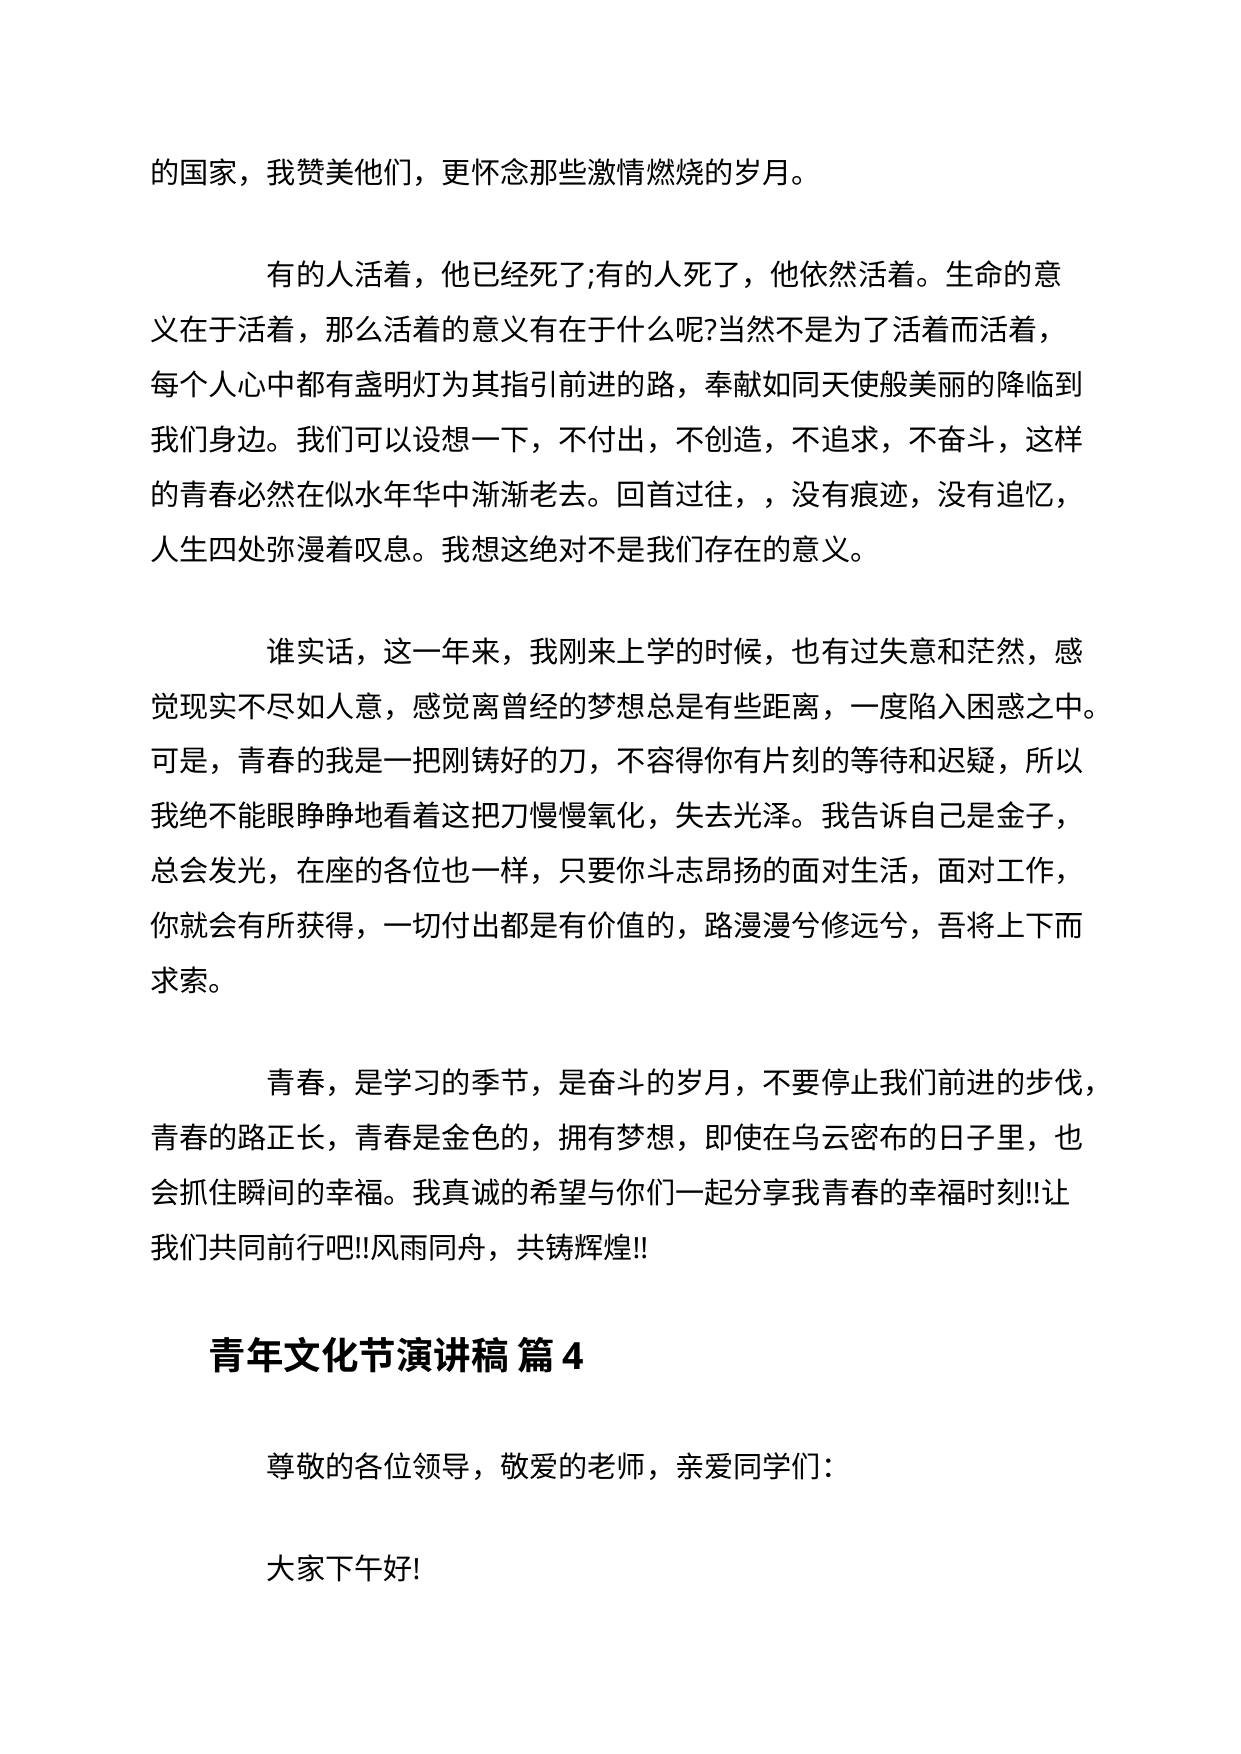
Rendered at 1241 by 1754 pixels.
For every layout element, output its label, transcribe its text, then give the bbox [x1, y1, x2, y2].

text 尊敬的各位领导，敬爱的老师，亲爱同学们： [150, 1444, 1090, 1486]
text 大家下午好! [150, 1546, 1090, 1588]
text 有的人活着，他已经死了;有的人死了，他依然活着。生命的意义在于活着，那么活着的意义有在于什么呢?当然不是为了活着而活着，每个人心中都有盏明灯为其指引前进的路，奉献如同天使般美丽的降临到我们身边。我们可以设想一下，不付出，不创造，不追求，不奋斗，这样的青春必然在似水年华中渐渐老去。回首过往，，没有痕迹，没有追忆，人生四处弥漫着叹息。我想这绝对不是我们存在的意义。 [150, 252, 1090, 569]
text 青年文化节演讲稿 篇4 [150, 1326, 1090, 1381]
text 青春，是学习的季节，是奋斗的岁月，不要停止我们前进的步伐，青春的路正长，青春是金色的，拥有梦想，即使在乌云密布的日子里，也会抓住瞬间的幸福。我真诚的希望与你们一起分享我青春的幸福时刻!!让我们共同前行吧!!风雨同舟，共铸辉煌!! [150, 1059, 1090, 1267]
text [150, 150, 1090, 192]
text 谁实话，这一年来，我刚来上学的时候，也有过失意和茫然，感觉现实不尽如人意，感觉离曾经的梦想总是有些距离，一度陷入困惑之中。可是，青春的我是一把刚铸好的刀，不容得你有片刻的等待和迟疑，所以我绝不能眼睁睁地看着这把刀慢慢氧化，失去光泽。我告诉自己是金子，总会发光，在座的各位也一样，只要你斗志昂扬的面对生活，面对工作，你就会有所获得，一切付出都是有价值的，路漫漫兮修远兮，吾将上下而求索。 [150, 628, 1090, 1000]
